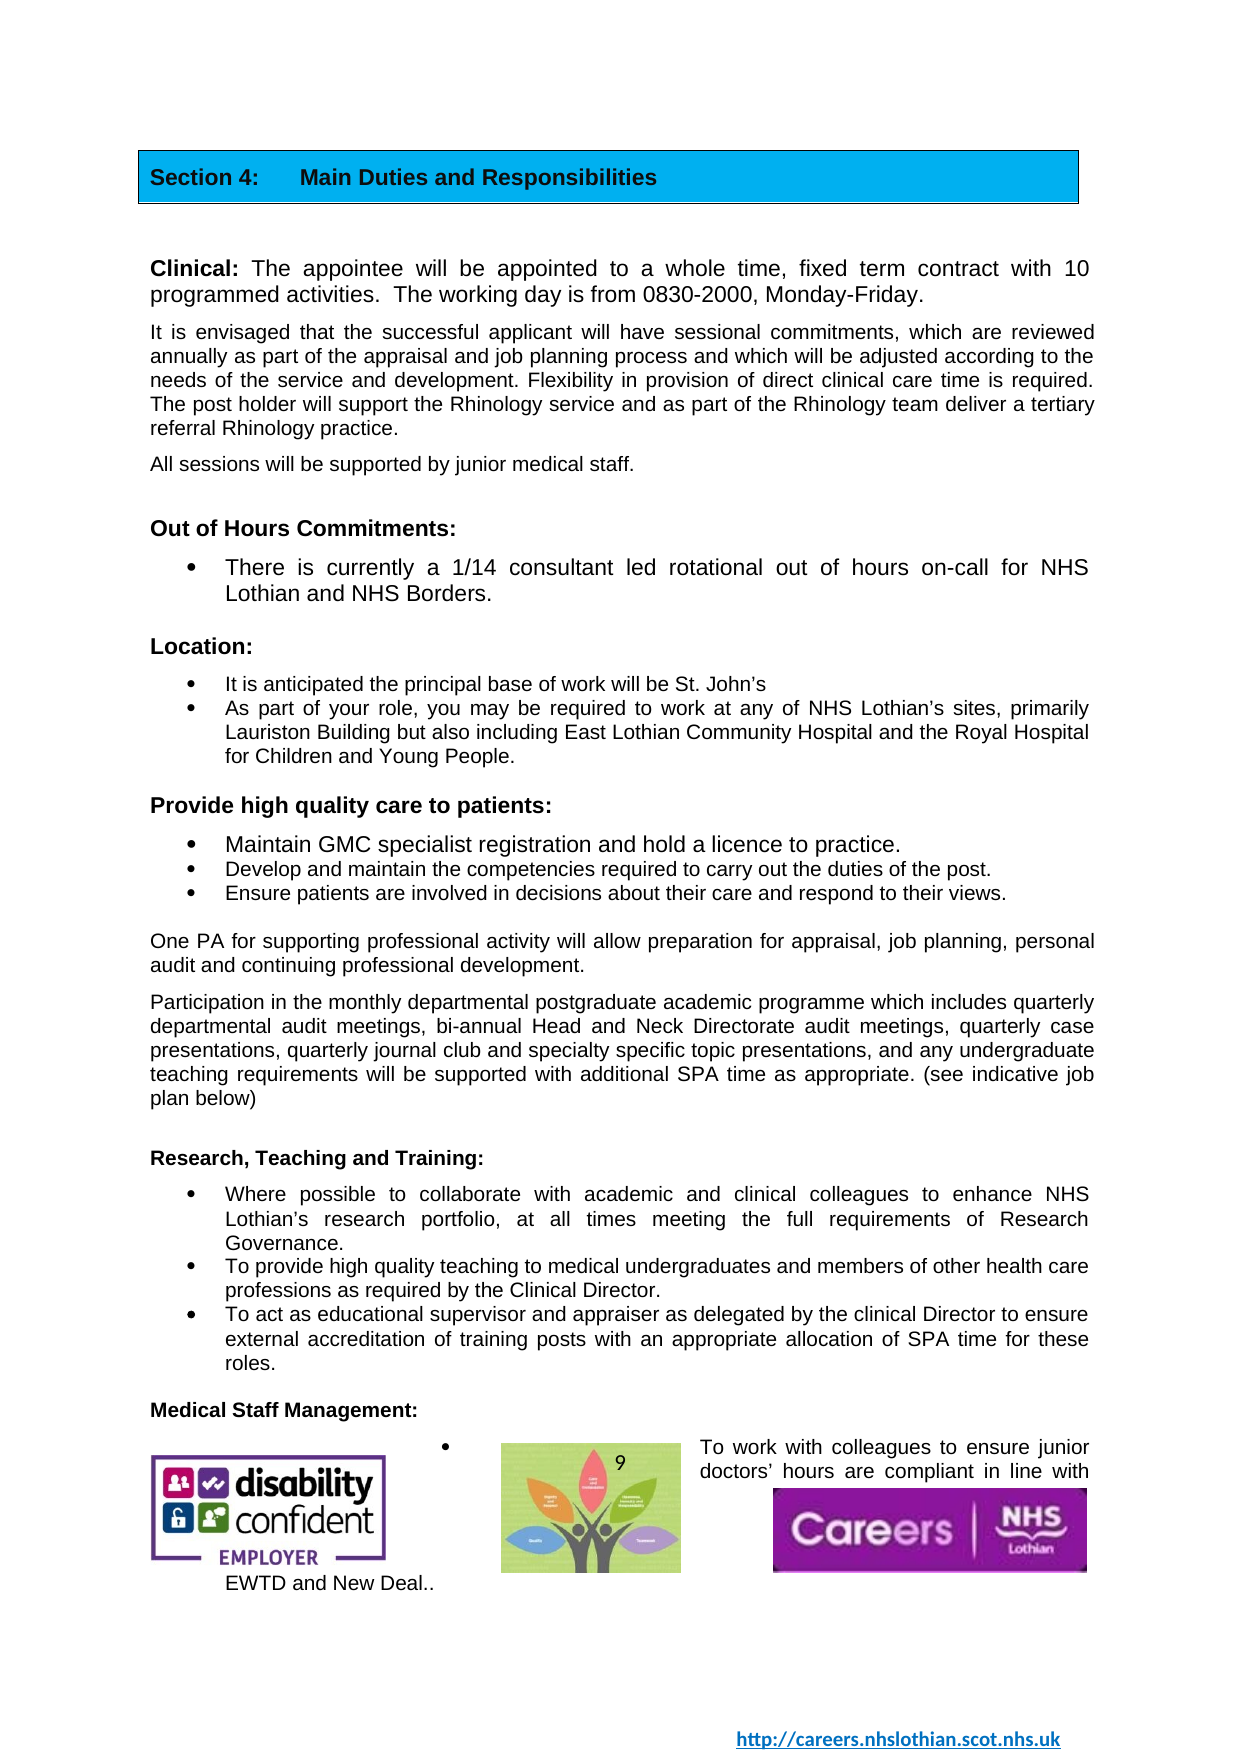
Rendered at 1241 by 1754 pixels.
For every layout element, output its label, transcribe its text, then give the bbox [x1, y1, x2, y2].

text Research, Teaching and Training: [150, 1146, 1090, 1170]
list Develop and maintain the competencies required to carry out the duties of the post. [187, 857, 1090, 881]
list Where possible to collaborate with academic and clinical colleagues to enhance NHS Lothian’s research portfolio, at all times meeting the full requirements of Research Governance. [187, 1182, 1090, 1254]
text It is envisaged that the successful applicant will have sessional commitments, which are reviewed annually as part of the appraisal and job planning process and which will be adjusted according to the needs of the service and development. Flexibility in provision of direct clinical care time is required. The post holder will support the Rhinology service and as part of the Rhinology team deliver a tertiary referral Rhinology practice. [150, 320, 1096, 440]
list It is anticipated the principal base of work will be St. John’s [187, 672, 1090, 696]
text Provide high quality care to patients: [150, 792, 1090, 818]
text All sessions will be supported by junior medical staff. [150, 452, 1096, 476]
list As part of your role, you may be required to work at any of NHS Lothian’s sites, primarily Lauriston Building but also including East Lothian Community Hospital and the Royal Hospital for Children and Young People. [187, 696, 1090, 768]
text Location: [150, 633, 1090, 659]
list To work with colleagues to ensure junior doctors’ hours are compliant in line with EWTD and New Deal.. [187, 1435, 1090, 1594]
list Ensure patients are involved in decisions about their care and respond to their views. [187, 881, 1090, 905]
list To act as educational supervisor and appraiser as delegated by the clinical Director to ensure external accreditation of training posts with an appropriate allocation of time for these roles. [187, 1302, 1090, 1374]
text One PA for supporting professional activity will allow preparation for appraisal, job planning, personal audit and continuing professional development. [150, 929, 1096, 977]
text Clinical: The appointee will be appointed to a whole time, fixed term contract with 10 programmed activities. The working day is from 0830-2000, Monday-Friday. [150, 255, 1090, 307]
table_header Section 4: Main Duties and Responsibilities [139, 151, 1078, 202]
list Maintain GMC specialist registration and hold a licence to practice. [187, 831, 1090, 857]
text Medical Staff Management: [150, 1398, 1090, 1422]
text Out of Hours Commitments: [150, 515, 1090, 541]
list To provide high quality teaching to medical undergraduates and members of other health care professions as required by the Clinical Director. [187, 1254, 1090, 1302]
text Participation in the monthly departmental postgraduate academic programme which includes quarterly departmental audit meetings, bi-annual Head and Neck Directorate audit meetings, quarterly case presentations, quarterly journal club and specialty specific topic presentations, and any undergraduate teaching requirements will be supported with additional SPA time as appropriate. (see indicative job plan below) [150, 989, 1096, 1109]
picture [150, 1455, 187, 1571]
list There is currently a 1/14 consultant led rotational out of hours on-call for NHS Lothian and NHS Borders. [187, 554, 1090, 607]
